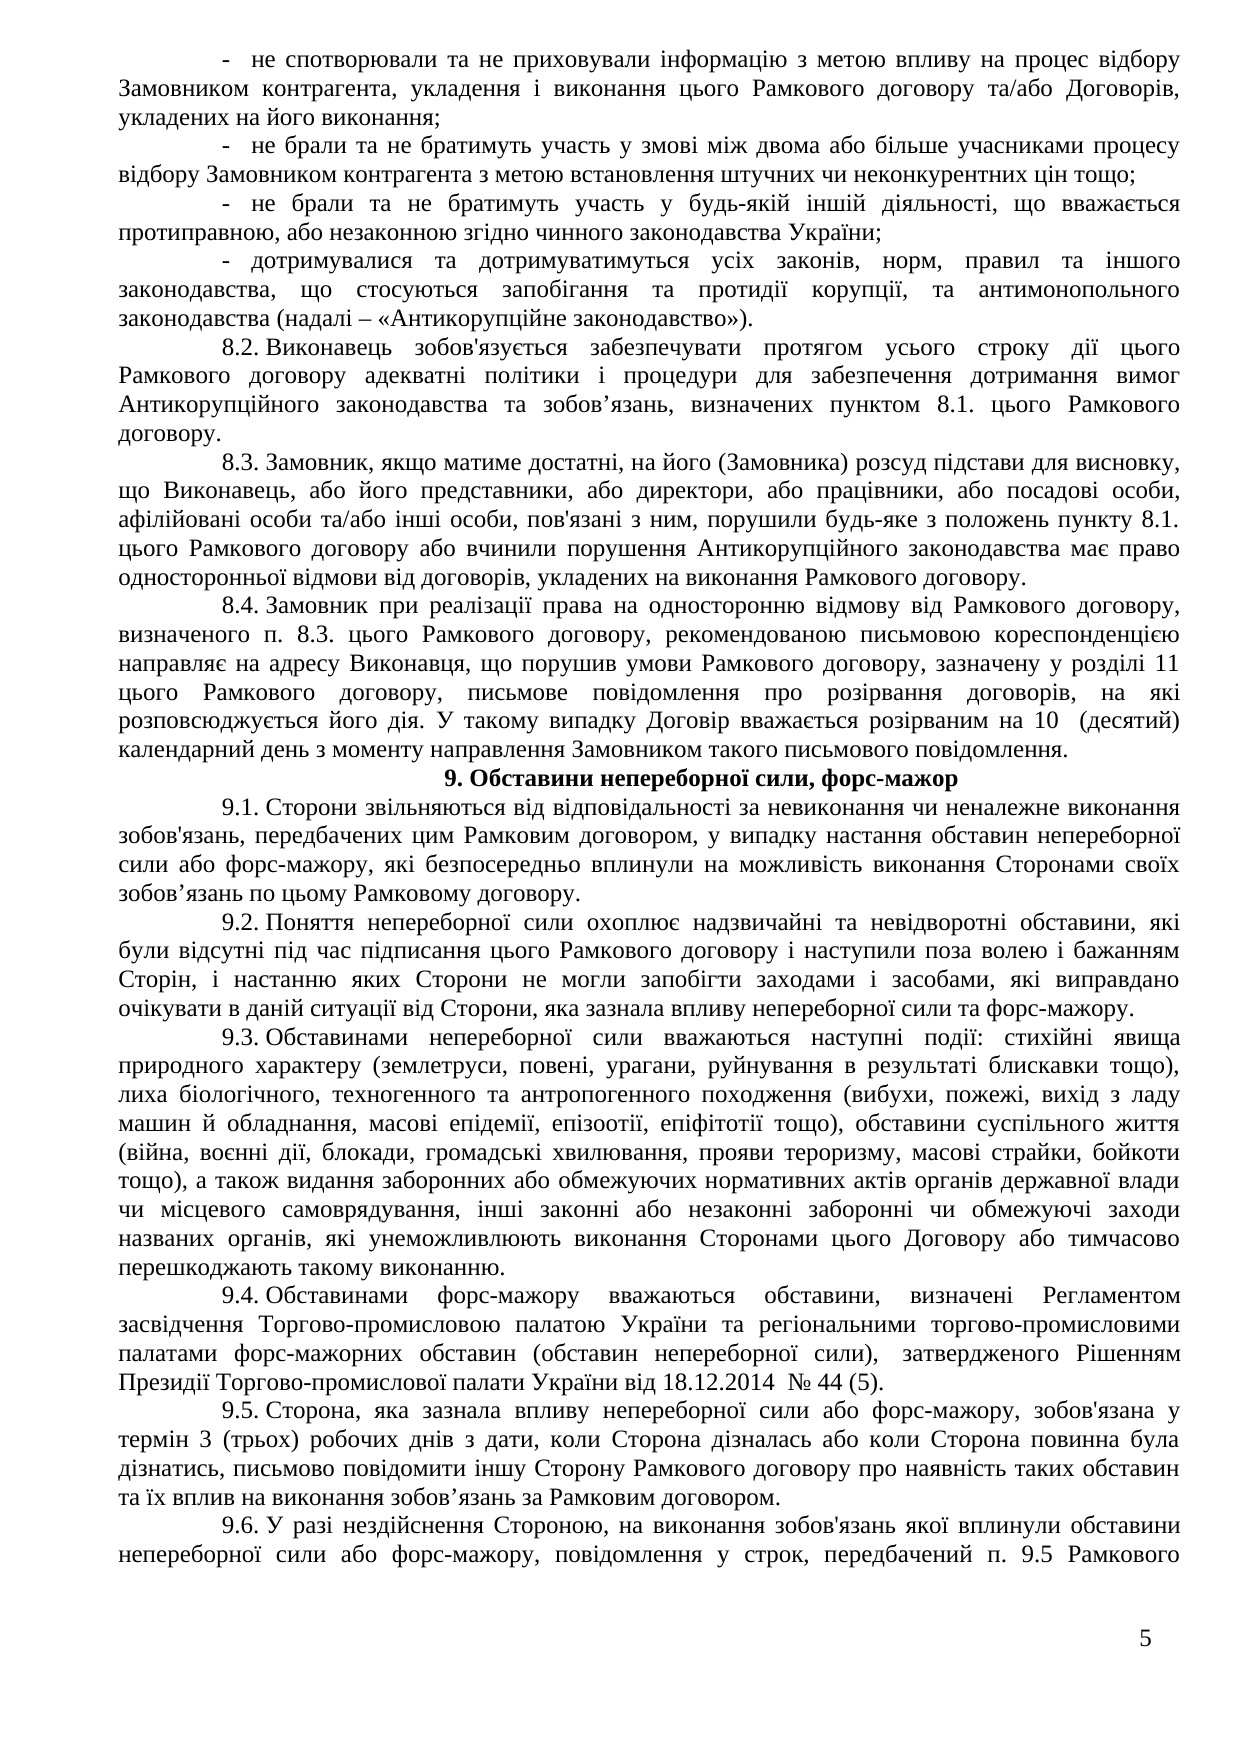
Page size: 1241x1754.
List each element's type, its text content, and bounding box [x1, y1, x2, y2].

list не брали та не братимуть участь у будь-якій іншій діяльності, що вважається протиправною, або незаконною згідно чинного законодавства України; [118, 188, 1181, 246]
text 8.2. Виконавець зобов'язується забезпечувати протягом усього строку дії цього Рамкового договору адекватні політики і процедури для забезпечення дотримання вимог Антикорупційного законодавства та зобов’язань, визначених пунктом 8.1. цього Рамкового договору. [118, 332, 1181, 447]
list не брали та не братимуть участь у змові між двома або більше учасниками процесу відбору Замовником контрагента з метою встановлення штучних чи неконкурентних цін тощо; [118, 131, 1181, 188]
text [118, 1511, 1181, 1568]
text 9.5. Сторона, яка зазнала впливу непереборної сили або форс-мажору, зобов'язана у термін 3 (трьох) робочих днів з дати, коли Сторона дізналась або коли Сторона повинна була дізнатись, письмово повідомити іншу Сторону Рамкового договору про наявність таких обставин та їх вплив на виконання зобов’язань за Рамковим договором. [118, 1396, 1181, 1511]
text 8.4. Замовник при реалізації права на односторонню відмову від Рамкового договору, визначеного п. 8.3. цього Рамкового договору, рекомендованою письмовою кореспонденцією направляє на адресу Виконавця, що порушив умови Рамкового договору, зазначену у розділі 11 цього Рамкового договору, письмове повідомлення про розірвання договорів, на які розповсюджується його дія. У такому випадку Договір вважається розірваним на 10 (десятий) календарний день з моменту направлення Замовником такого письмового повідомлення. [118, 591, 1181, 763]
text 8.3. Замовник, якщо матиме достатні, на його (Замовника) розсуд підстави для висновку, що Виконавець, або його представники, або директори, або працівники, або посадові особи, афілійовані особи та/або інші особи, пов'язані з ним, порушили будь-яке з положень пункту 8.1. цього Рамкового договору або вчинили порушення Антикорупційного законодавства має право односторонньої відмови від договорів, укладених на виконання Рамкового договору. [118, 447, 1181, 591]
text 9.1. Сторони звільняються від відповідальності за невиконання чи неналежне виконання зобов'язань, передбачених цим Рамковим договором, у випадку настання обставин непереборної сили або форс-мажору, які безпосередньо вплинули на можливість виконання Сторонами своїх зобов’язань по цьому Рамковому договору. [118, 792, 1181, 907]
text 9.3. Обставинами непереборної сили вважаються наступні події: стихійні явища природного характеру (землетруси, повені, урагани, руйнування в результаті блискавки тощо), лиха біологічного, техногенного та антропогенного походження (вибухи, пожежі, вихід з ладу машин й обладнання, масові епідемії, епізоотії, епіфітотії тощо), обставини суспільного життя (війна, воєнні дії, блокади, громадські хвилювання, прояви тероризму, масові страйки, бойкоти тощо), а також видання заборонних або обмежуючих нормативних актів органів державної влади чи місцевого самоврядування, інші законні або незаконні заборонні чи обмежуючі заходи названих органів, які унеможливлюють виконання Сторонами цього Договору або тимчасово перешкоджають такому виконанню. [118, 1022, 1181, 1281]
text 9. Обставини непереборної сили, форс-мажор [118, 763, 1181, 792]
text 9.2. Поняття непереборної сили охоплює надзвичайні та невідворотні обставини, які були відсутні під час підписання цього Рамкового договору і наступили поза волею і бажанням Сторін, і настанню яких Сторони не могли запобігти заходами і засобами, які виправдано очікувати в даній ситуації від Сторони, яка зазнала впливу непереборної сили та форс-мажору. [118, 907, 1181, 1022]
text 9.4. Обставинами форс-мажору вважаються обставини, визначені Регламентом засвідчення Торгово-промисловою палатою України та регіональними торгово-промисловими палатами форс-мажорних обставин (обставин непереборної сили), затвердженого Рішенням Президії Торгово-промислової палати України від 18.12.2014 № 44 (5). [118, 1281, 1181, 1396]
list дотримувалися та дотримуватимуться усіх законів, норм, правил та іншого законодавства, що стосуються запобігання та протидії корупції, та антимонопольного законодавства (надалі – «Антикорупційне законодавство»). [118, 246, 1181, 332]
list не спотворювали та не приховували інформацію з метою впливу на процес відбору Замовником контрагента, укладення і виконання цього Рамкового договору та/або Договорів, укладених на його виконання; [118, 44, 1181, 131]
